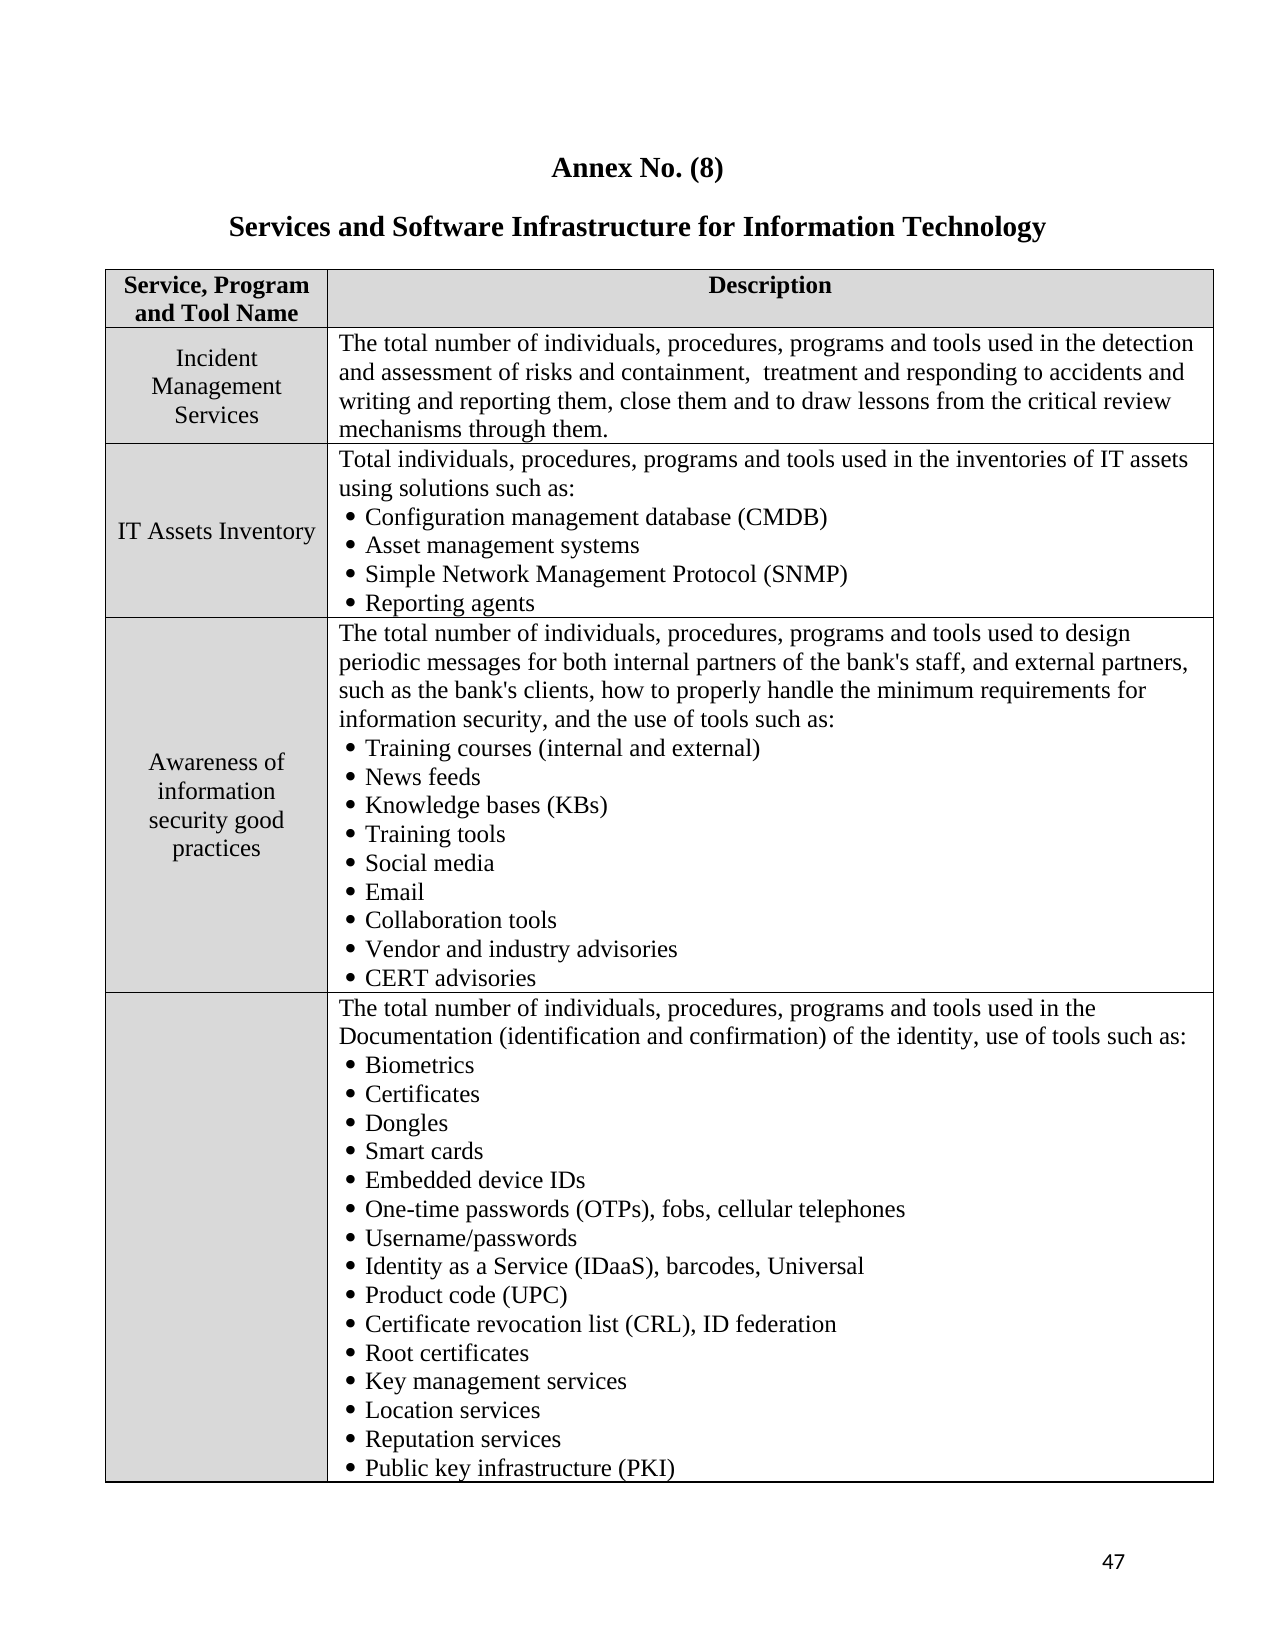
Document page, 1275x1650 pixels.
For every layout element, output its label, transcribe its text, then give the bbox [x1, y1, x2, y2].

text Services and Software Infrastructure for Information Technology [150, 209, 1125, 243]
table_cell Awareness of information security good practices [106, 618, 327, 992]
table_cell Total individuals, procedures, programs and tools used in the inventories of IT assets using solutions such as: Configuration management database (CMDB) Asset management systems Simple Network Management Protocol (SNMP) Reporting agents [328, 444, 1213, 617]
text Annex No. (8) [150, 150, 1125, 183]
table_cell The total number of individuals, procedures, programs and tools used in the Documentation (identification and confirmation) of the identity, use of tools such as: Biometrics Certificates Dongles Smart cards Embedded device IDs One-time passwords (OTPs), fobs, cellular telephones Username/passwords Identity as a Service (IDaaS), barcodes, Universal Product code (UPC) Certificate revocation list (CRL), ID federation Root certificates Key management services Location services Reputation services Public key infrastructure (PKI) [328, 993, 1213, 1481]
table_cell Incident Management Services [106, 328, 327, 443]
table_header Service, Program and Tool Name [106, 270, 327, 327]
table_cell The total number of individuals, procedures, programs and tools used in the detection and assessment of risks and containment, treatment and responding to accidents and writing and reporting them, close them and to draw lessons from the critical review mechanisms through them. [328, 328, 1213, 443]
table_cell IT Assets Inventory [106, 444, 327, 617]
table_cell The total number of individuals, procedures, programs and tools used to design periodic messages for both internal partners of the bank's staff, and external partners, such as the bank's clients, how to properly handle the minimum requirements for information security, and the use of tools such as: Training courses (internal and external) News feeds Knowledge bases (KBs) Training tools Social media Email Collaboration tools Vendor and industry advisories CERT advisories [328, 618, 1213, 992]
table_cell [106, 993, 327, 1481]
table_header Description [328, 270, 1213, 327]
